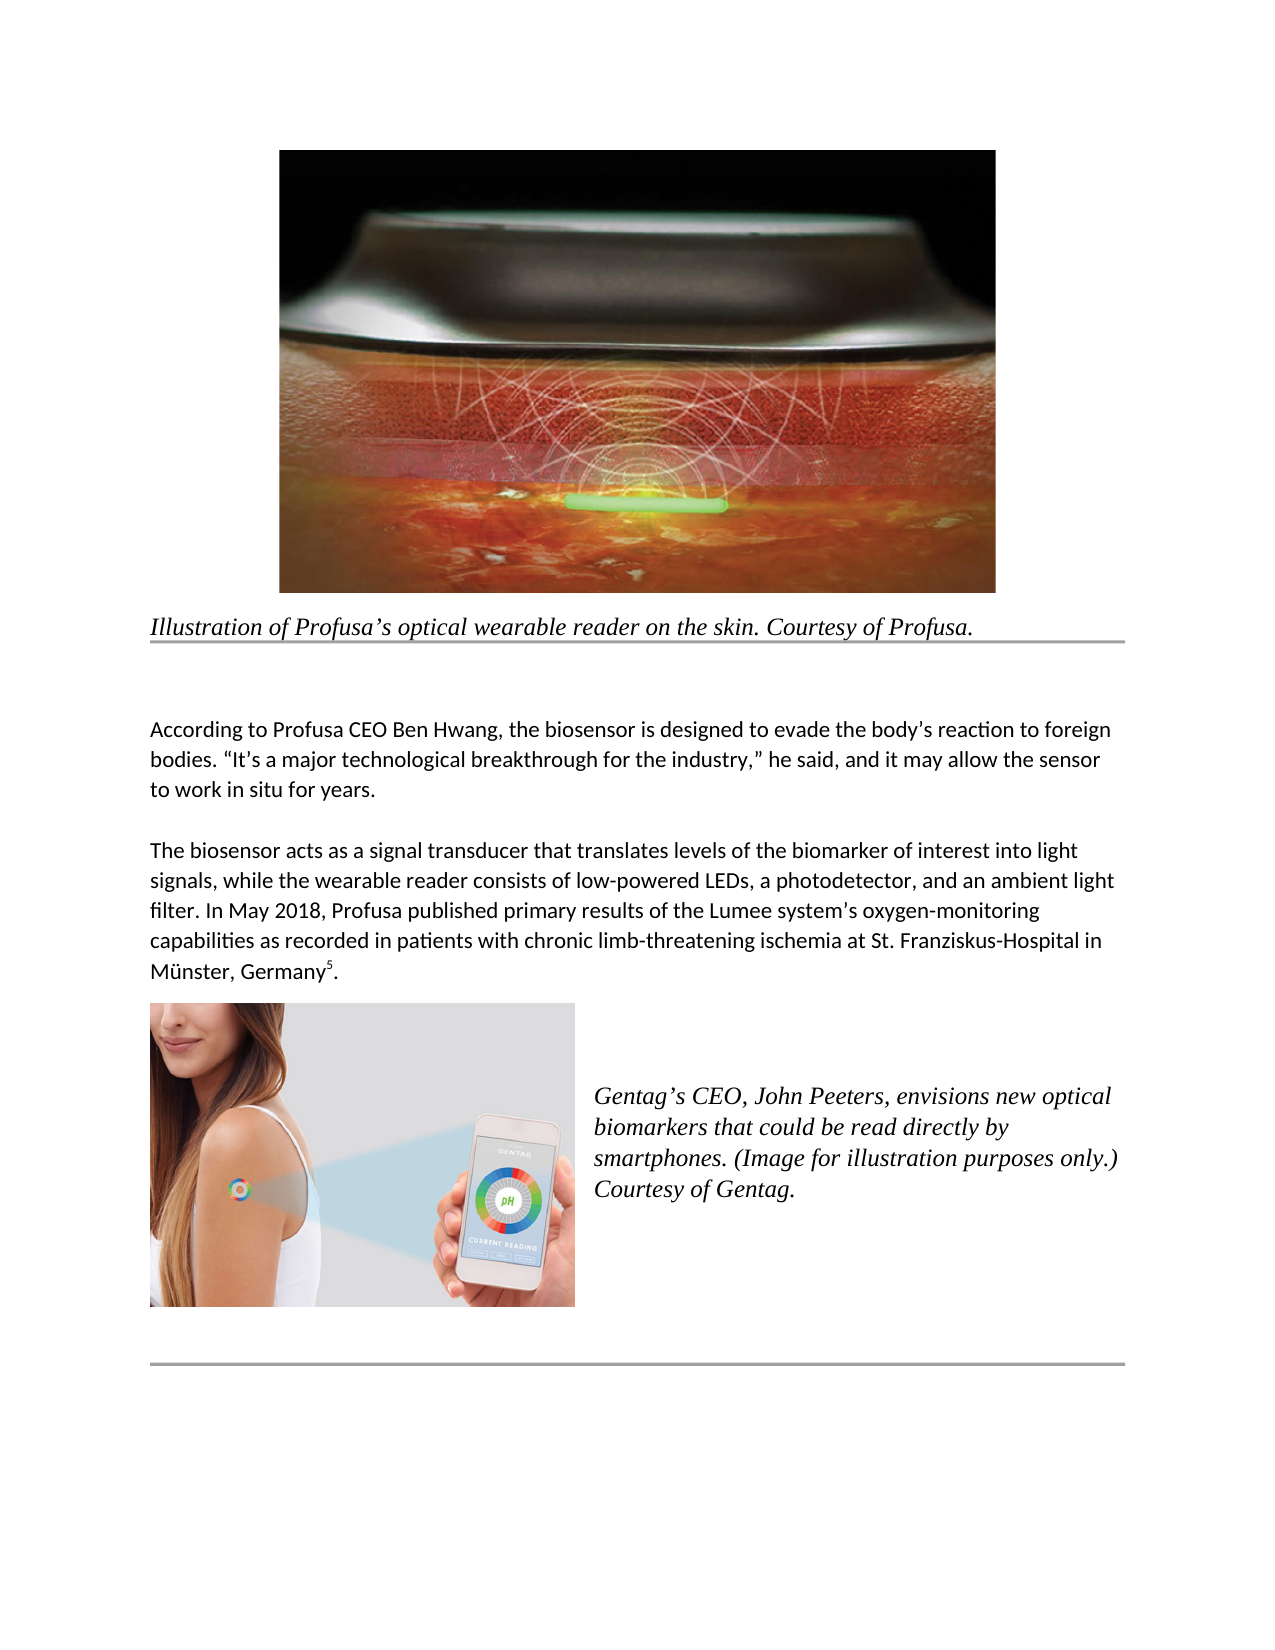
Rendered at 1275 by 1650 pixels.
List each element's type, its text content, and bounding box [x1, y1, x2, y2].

text According to Profusa CEO Ben Hwang, the biosensor is designed to evade the body’s reaction to foreign bodies. “It’s a major technological breakthrough for the industry,” he said, and it may allow the sensor to work in situ for years. The biosensor acts as a signal transducer that translates levels of the biomarker of interest into light signals, while the wearable reader consists of low-powered LEDs, a photodetector, and an ambient light filter. In May 2018, Profusa published primary results of the Lumee system’s oxygen-monitoring capabilities as recorded in patients with chronic limb-threatening ischemia at St. Franziskus-Hospital in Münster, Germany5. [150, 715, 1125, 985]
picture [279, 150, 996, 593]
text Illustration of Profusa’s optical wearable reader on the skin. Courtesy of Profusa. [150, 612, 1125, 640]
picture [150, 1003, 575, 1307]
text Gentag’s CEO, John Peeters, envisions new optical biomarkers that could be read directly by smartphones. (Image for illustration purposes only.) Courtesy of Gentag. [575, 1004, 1125, 1203]
